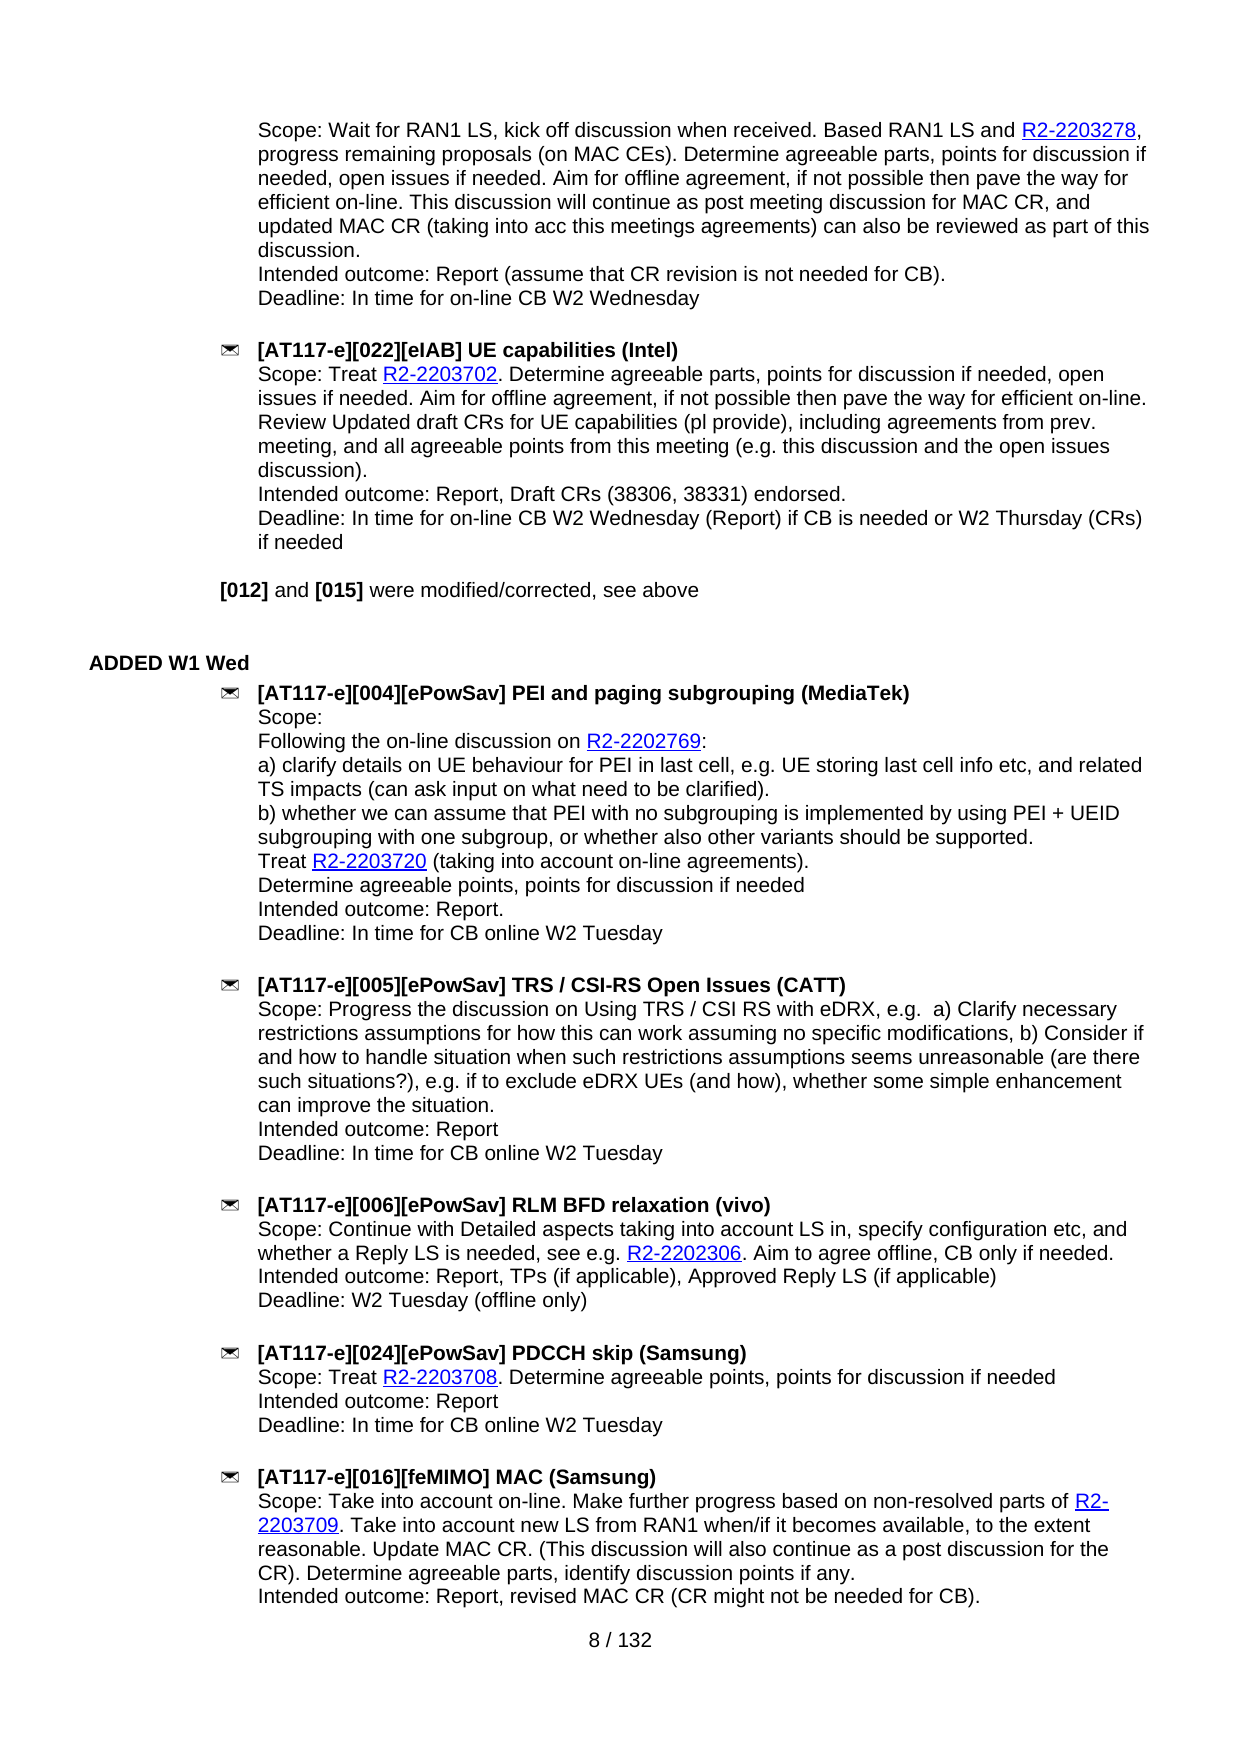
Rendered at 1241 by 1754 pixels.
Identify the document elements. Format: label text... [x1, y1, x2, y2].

text Scope: Treat R2-2203708. Determine agreeable points, points for discussion if needed [220, 1364, 1152, 1388]
text Intended outcome: Report [220, 1116, 1152, 1140]
text Deadline: In time for CB online W2 Tuesday [220, 1140, 1152, 1164]
text [AT117-e][024][ePowSav] PDCCH skip (Samsung) [220, 1340, 1152, 1364]
text Deadline: W2 Tuesday (offline only) [220, 1288, 1152, 1312]
text b) whether we can assume that PEI with no subgrouping is implemented by using PEI + UEID subgrouping with one subgroup, or whether also other variants should be supported. [220, 801, 1152, 848]
text [AT117-e][022][eIAB] UE capabilities (Intel) [220, 338, 1152, 362]
text [AT117-e][006][ePowSav] RLM BFD relaxation (vivo) [220, 1192, 1152, 1216]
text Scope: Treat R2-2203702. Determine agreeable parts, points for discussion if needed, open issues if needed. Aim for offline agreement, if not possible then pave the way for efficient on-line. Review Updated draft CRs for UE capabilities (pl provide), including agreements from prev. meeting, and all agreeable points from this meeting (e.g. this discussion and the open issues discussion). [220, 362, 1152, 482]
text [AT117-e][004][ePowSav] PEI and paging subgrouping (MediaTek) [220, 681, 1152, 705]
text Intended outcome: Report (assume that CR revision is not needed for CB). [220, 262, 1152, 286]
text Deadline: In time for on-line CB W2 Wednesday (Report) if CB is needed or W2 Thursday (CRs) if needed [220, 506, 1152, 554]
text [AT117-e][016][feMIMO] MAC (Samsung) [220, 1464, 1152, 1488]
text Treat R2-2203720 (taking into account on-line agreements). [220, 848, 1152, 872]
text a) clarify details on UE behaviour for PEI in last cell, e.g. UE storing last cell info etc, and related TS impacts (can ask input on what need to be clarified). [220, 753, 1152, 801]
text Intended outcome: Report, Draft CRs (38306, 38331) endorsed. [220, 482, 1152, 506]
text Determine agreeable points, points for discussion if needed [220, 872, 1152, 896]
text Scope: [220, 705, 1152, 729]
text ADDED W1 Wed [89, 651, 1152, 674]
text [AT117-e][005][ePowSav] TRS / CSI-RS Open Issues (CATT) [220, 972, 1152, 997]
text Scope: Take into account on-line. Make further progress based on non-resolved parts of R2-2203709. Take into account new LS from RAN1 when/if it becomes available, to the extent reasonable. Update MAC CR. (This discussion will also continue as a post discussion for the CR). Determine agreeable parts, identify discussion points if any. [220, 1488, 1152, 1584]
text Intended outcome: Report. [220, 896, 1152, 920]
text Scope: Wait for RAN1 LS, kick off discussion when received. Based RAN1 LS and R2-2203278, progress remaining proposals (on MAC CEs). Determine agreeable parts, points for discussion if needed, open issues if needed. Aim for offline agreement, if not possible then pave the way for efficient on-line. This discussion will continue as post meeting discussion for MAC CR, and updated MAC CR (taking into acc this meetings agreements) can also be reviewed as part of this discussion. [220, 118, 1152, 262]
text Deadline: In time for on-line CB W2 Wednesday [220, 286, 1152, 310]
text Following the on-line discussion on R2-2202769: [220, 729, 1152, 753]
text Scope: Progress the discussion on Using TRS / CSI RS with eDRX, e.g. a) Clarify necessary restrictions assumptions for how this can work assuming no specific modifications, b) Consider if and how to handle situation when such restrictions assumptions seems unreasonable (are there such situations?), e.g. if to exclude eDRX UEs (and how), whether some simple enhancement can improve the situation. [220, 997, 1152, 1116]
text Deadline: In time for CB online W2 Tuesday [220, 1412, 1152, 1436]
text Deadline: In time for CB online W2 Tuesday [220, 920, 1152, 944]
text Intended outcome: Report, revised MAC CR (CR might not be needed for CB). [220, 1584, 1152, 1608]
text [012] and [015] were modified/corrected, see above [220, 578, 1152, 602]
text Intended outcome: Report [220, 1388, 1152, 1412]
text Intended outcome: Report, TPs (if applicable), Approved Reply LS (if applicable) [220, 1264, 1152, 1288]
text Scope: Continue with Detailed aspects taking into account LS in, specify configuration etc, and whether a Reply LS is needed, see e.g. R2-2202306. Aim to agree offline, CB only if needed. [220, 1216, 1152, 1264]
